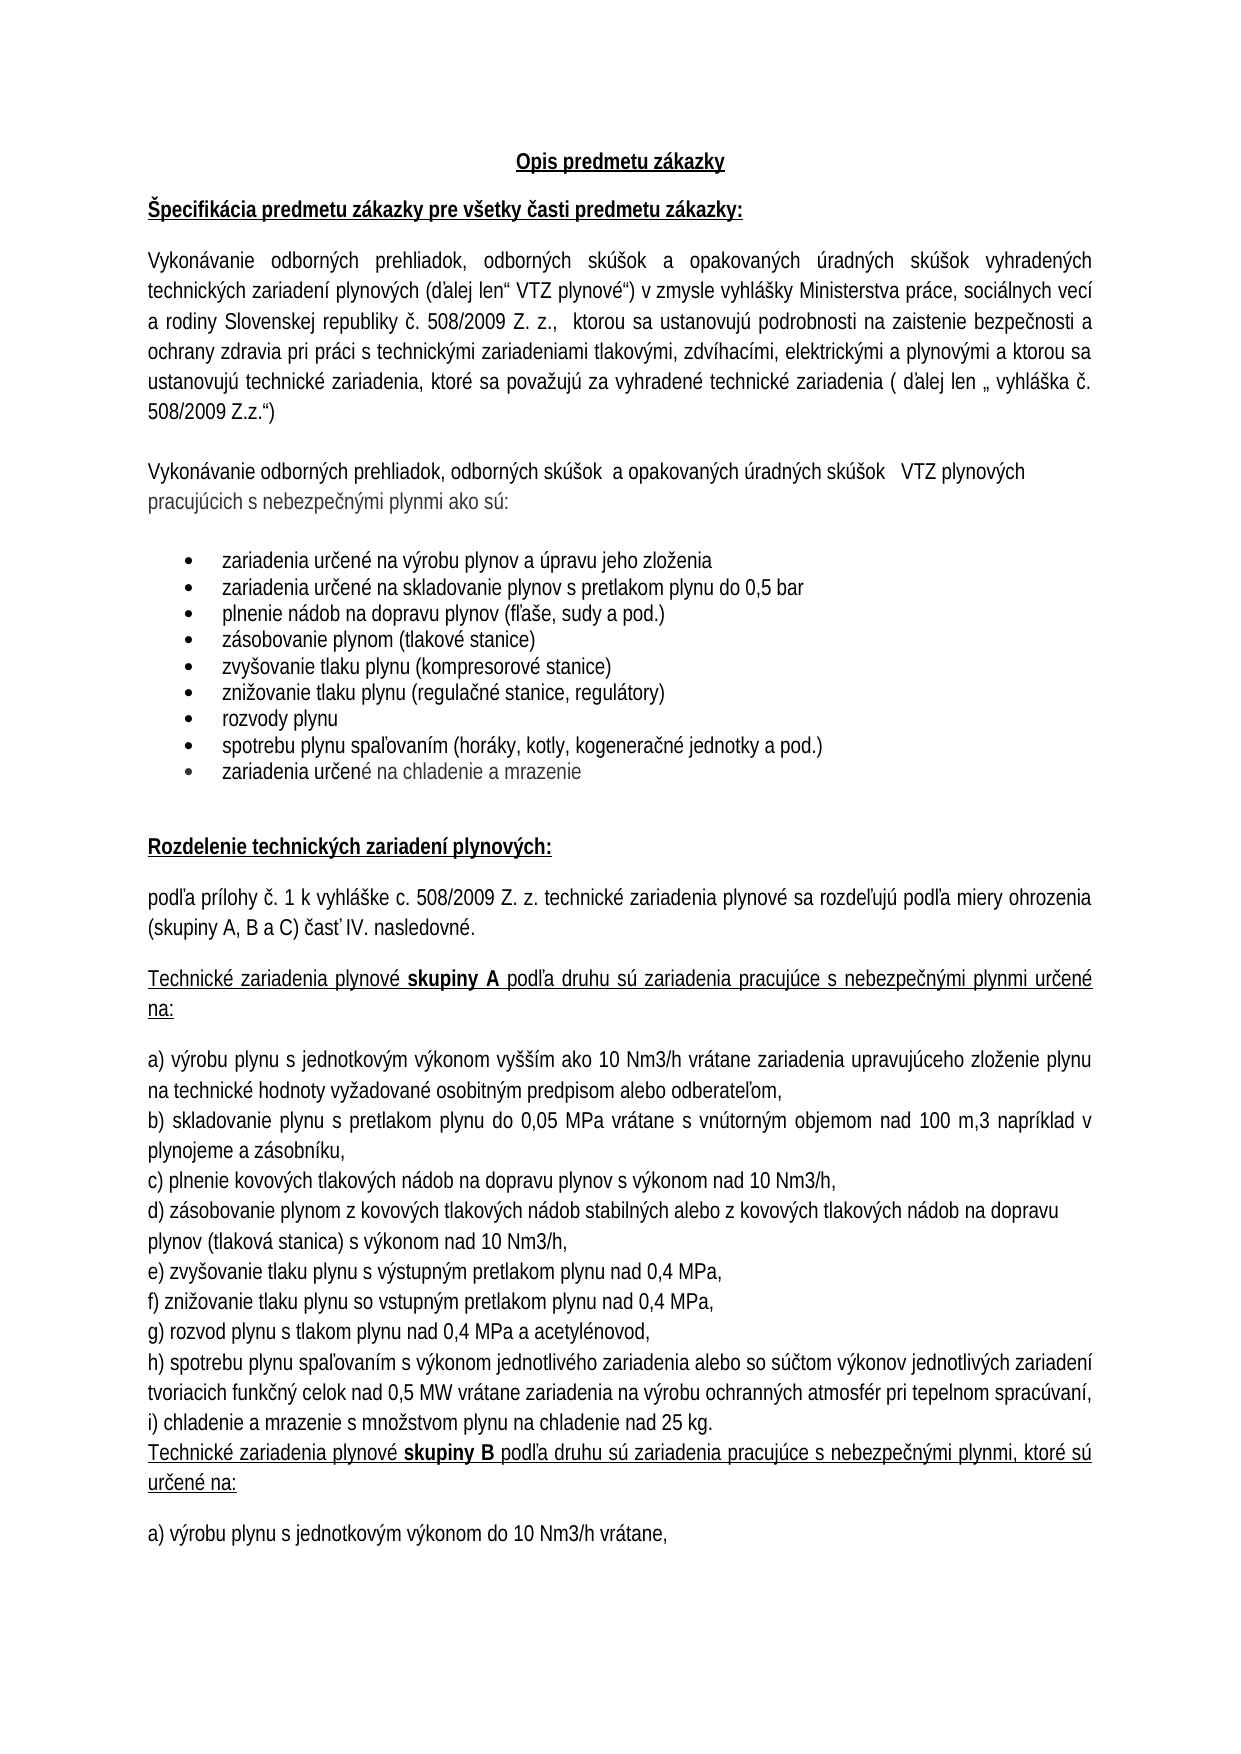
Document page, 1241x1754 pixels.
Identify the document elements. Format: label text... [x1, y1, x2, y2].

list rozvody plynu [185, 705, 1093, 732]
text Technické zariadenia plynové skupiny B podľa druhu sú zariadenia pracujúce s nebezpečnými plynmi, ktoré sú určené na: [148, 1439, 1093, 1496]
text g) rozvod plynu s tlakom plynu nad 0,4 MPa a acetylénovod, [148, 1318, 1093, 1345]
list plnenie nádob na dopravu plynov (fľaše, sudy a pod.) [185, 600, 1093, 626]
text Špecifikácia predmetu zákazky pre všetky časti predmetu zákazky: [148, 196, 1093, 222]
text e) zvyšovanie tlaku plynu s výstupným pretlakom plynu nad 0,4 MPa, [148, 1258, 1093, 1284]
list spotrebu plynu spaľovaním (horáky, kotly, kogeneračné jednotky a pod.) [185, 732, 1093, 758]
list zariadenia určené na chladenie a mrazenie [185, 758, 1093, 784]
list znižovanie tlaku plynu (regulačné stanice, regulátory) [185, 679, 1093, 705]
text Technické zariadenia plynové skupiny A podľa druhu sú zariadenia pracujúce s nebezpečnými plynmi určené na: [148, 989, 1093, 1022]
text a) výrobu plynu s jednotkovým výkonom vyšším ako 10 Nm3/h vrátane zariadenia upravujúceho zloženie plynu na technické hodnoty vyžadované osobitným predpisom alebo odberateľom, [148, 1046, 1093, 1103]
text i) chladenie a mrazenie s množstvom plynu na chladenie nad 25 kg. [148, 1409, 1093, 1435]
text h) spotrebu plynu spaľovaním s výkonom jednotlivého zariadenia alebo so súčtom výkonov jednotlivých zariadení tvoriacich funkčný celok nad 0,5 MW vrátane zariadenia na výrobu ochranných atmosfér pri tepelnom spracúvaní, [148, 1348, 1093, 1405]
text d) zásobovanie plynom z kovových tlakových nádob stabilných alebo z kovových tlakových nádob na dopravu plynov (tlaková stanica) s výkonom nad 10 Nm3/h, [148, 1197, 1093, 1254]
text Rozdelenie technických zariadení plynových: [148, 833, 1093, 859]
text podľa prílohy č. 1 k vyhláške c. 508/2009 Z. z. technické zariadenia plynové sa rozdeľujú podľa miery ohrozenia (skupiny A, B a C) časť IV. nasledovné. [148, 884, 1093, 941]
text Technické zariadenia plynové skupiny A podľa druhu sú zariadenia pracujúce s nebezpečnými plynmi určené na: [148, 965, 1093, 988]
list zvyšovanie tlaku plynu (kompresorové stanice) [185, 653, 1093, 679]
text b) skladovanie plynu s pretlakom plynu do 0,05 MPa vrátane s vnútorným objemom nad 100 m,3 napríklad v plynojeme a zásobníku, [148, 1107, 1093, 1163]
list zariadenia určené na skladovanie plynov s pretlakom plynu do 0,5 bar [185, 574, 1093, 600]
text c) plnenie kovových tlakových nádob na dopravu plynov s výkonom nad 10 Nm3/h, [148, 1167, 1093, 1194]
list zariadenia určené na výrobu plynov a úpravu jeho zloženia [185, 547, 1093, 574]
text Vykonávanie odborných prehliadok, odborných skúšok a opakovaných úradných skúšok VTZ plynových pracujúcich s nebezpečnými plynmi ako sú: [148, 458, 1093, 514]
text a) výrobu plynu s jednotkovým výkonom do 10 Nm3/h vrátane, [148, 1520, 1093, 1547]
list zásobovanie plynom (tlakové stanice) [185, 626, 1093, 653]
subtitle Vykonávanie odborných prehliadok, odborných skúšok a opakovaných úradných skúšok vyhradených technických zariadení plynových (ďalej len“ VTZ plynové“) v zmysle vyhlášky Ministerstva práce, sociálnych vecí a rodiny Slovenskej republiky č. 508/2009 Z. z., ktorou sa ustanovujú podrobnosti na zaistenie bezpečnosti a ochrany zdravia pri práci s technickými zariadeniami tlakovými, zdvíhacími, elektrickými a plynovými a ktorou sa ustanovujú technické zariadenia, ktoré sa považujú za vyhradené technické zariadenia ( ďalej len „ vyhláška č. 508/2009 Z.z.“) [148, 247, 1093, 425]
text Opis predmetu zákazky [148, 148, 1093, 174]
text f) znižovanie tlaku plynu so vstupným pretlakom plynu nad 0,4 MPa, [148, 1288, 1093, 1314]
